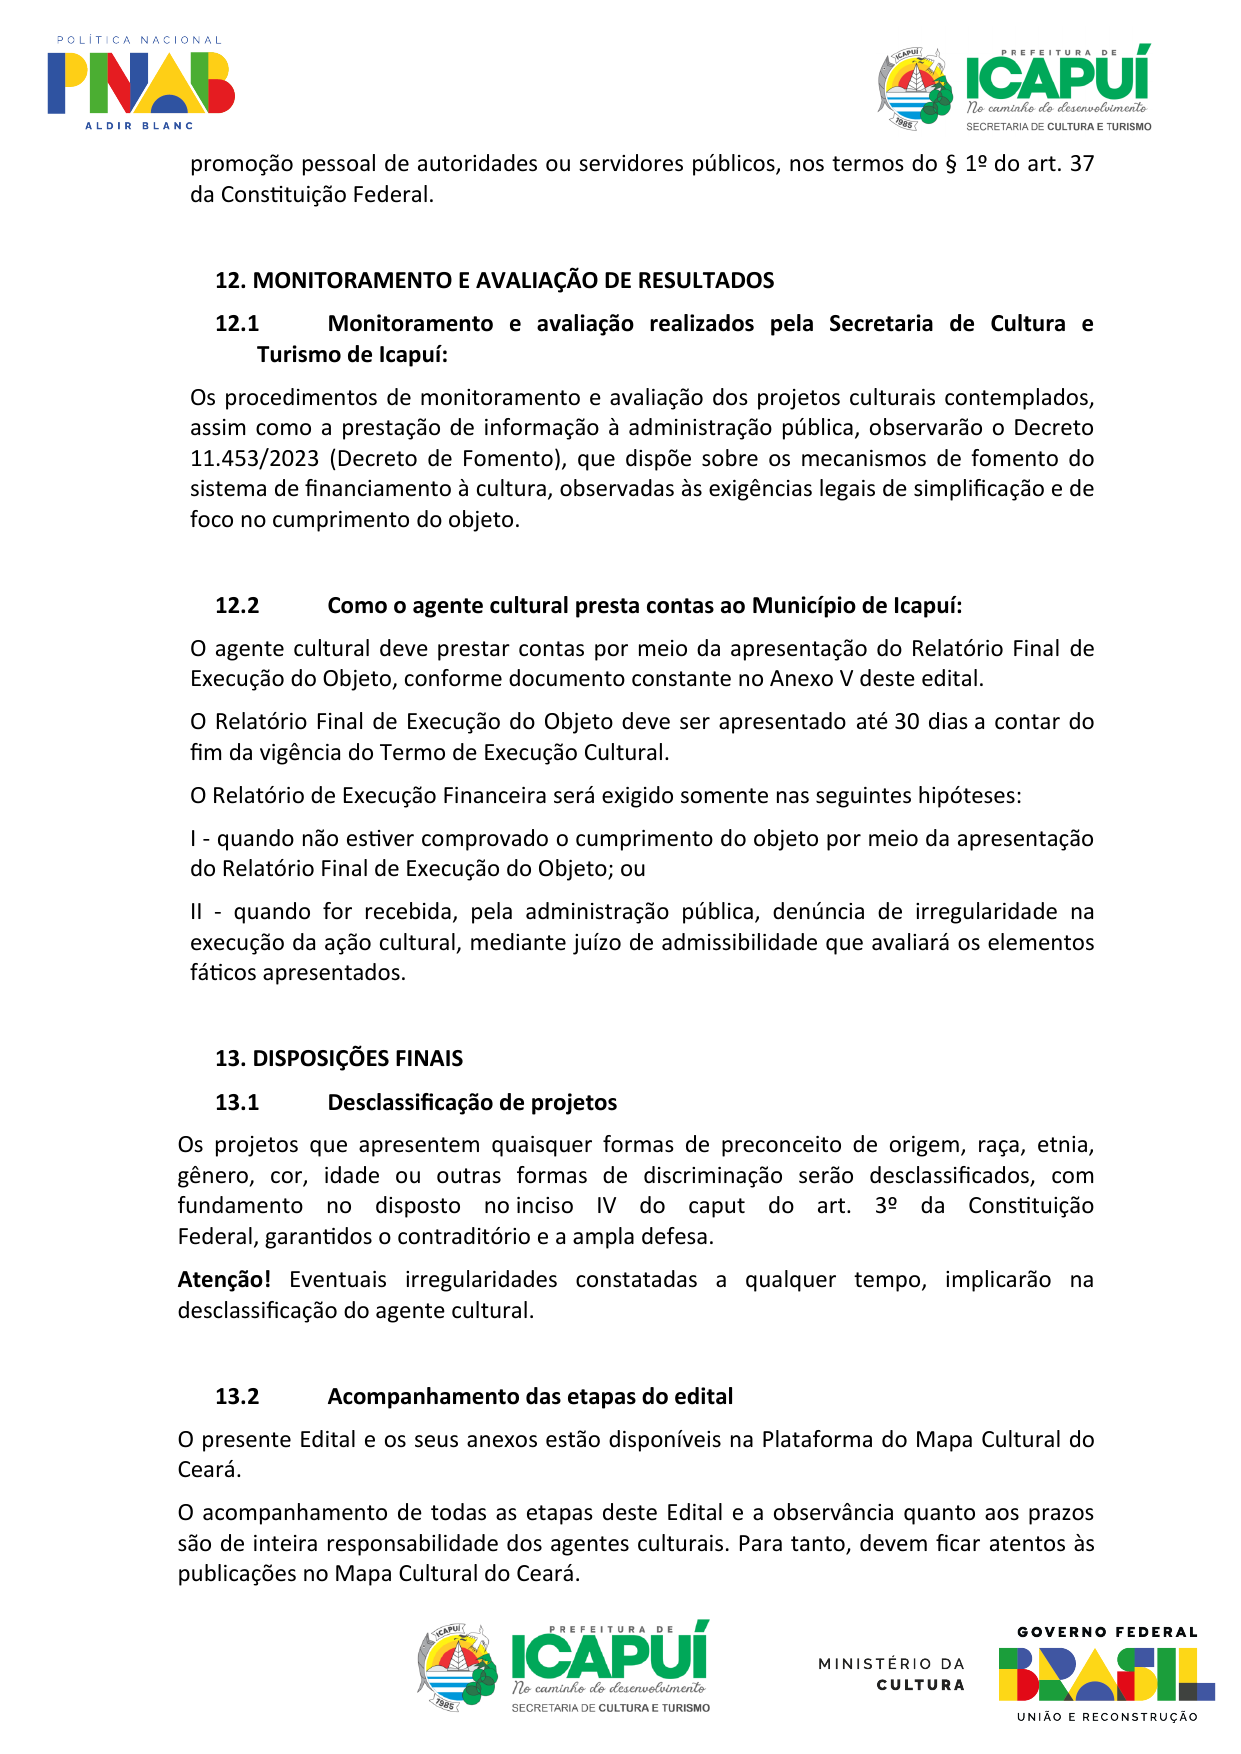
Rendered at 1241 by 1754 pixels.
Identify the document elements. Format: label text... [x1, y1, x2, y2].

list Desclassificação de projetos [215, 1086, 1095, 1116]
list Como o agente cultural presta contas ao Município de Icapuí: [215, 589, 1095, 619]
text Os procedimentos de monitoramento e avaliação dos projetos culturais contemplados, assim como a prestação de informação à administração pública, observarão o Decreto 11.453/2023 (Decreto de Fomento), que dispõe sobre os mecanismos de fomento do sistema de financiamento à cultura, observadas às exigências legais de simplificação e de foco no cumprimento do objeto. [190, 381, 1095, 533]
text O acompanhamento de todas as etapas deste Edital e a observância quanto aos prazos são de inteira responsabilidade dos agentes culturais. Para tanto, devem ficar atentos às publicações no Mapa Cultural do Ceará. [177, 1496, 1095, 1588]
list Monitoramento e avaliação realizados pela Secretaria de Cultura e Turismo de Icapuí: [215, 307, 1095, 368]
text Atenção! Eventuais irregularidades constatadas a qualquer tempo, implicarão na desclassificação do agente cultural. [177, 1263, 1095, 1324]
picture [2, 0, 1241, 1753]
text II - quando for recebida, pela administração pública, denúncia de irregularidade na execução da ação cultural, mediante juízo de admissibilidade que avaliará os elementos fáticos apresentados. [190, 896, 1095, 987]
list MONITORAMENTO E AVALIAÇÃO DE RESULTADOS [215, 264, 1095, 295]
text O presente Edital e os seus anexos estão disponíveis na Plataforma do Mapa Cultural do Ceará. [177, 1423, 1095, 1484]
list DISPOSIÇÕES FINAIS [215, 1043, 1095, 1073]
list Acompanhamento das etapas do edital [215, 1380, 1095, 1410]
text I - quando não estiver comprovado o cumprimento do objeto por meio da apresentação do Relatório Final de Execução do Objeto; ou [190, 822, 1095, 883]
text Os projetos que apresentem quaisquer formas de preconceito de origem, raça, etnia, gênero, cor, idade ou outras formas de discriminação serão desclassificados, com fundamento no disposto no inciso IV do caput do art. 3º da Constituição Federal, garantidos o contraditório e a ampla defesa. [177, 1129, 1095, 1251]
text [190, 148, 1095, 209]
text O agente cultural deve prestar contas por meio da apresentação do Relatório Final de Execução do Objeto, conforme documento constante no Anexo V deste edital. [190, 632, 1095, 693]
text O Relatório Final de Execução do Objeto deve ser apresentado até 30 dias a contar do fim da vigência do Termo de Execução Cultural. [190, 705, 1095, 766]
text O Relatório de Execução Financeira será exigido somente nas seguintes hipóteses: [190, 779, 1095, 809]
